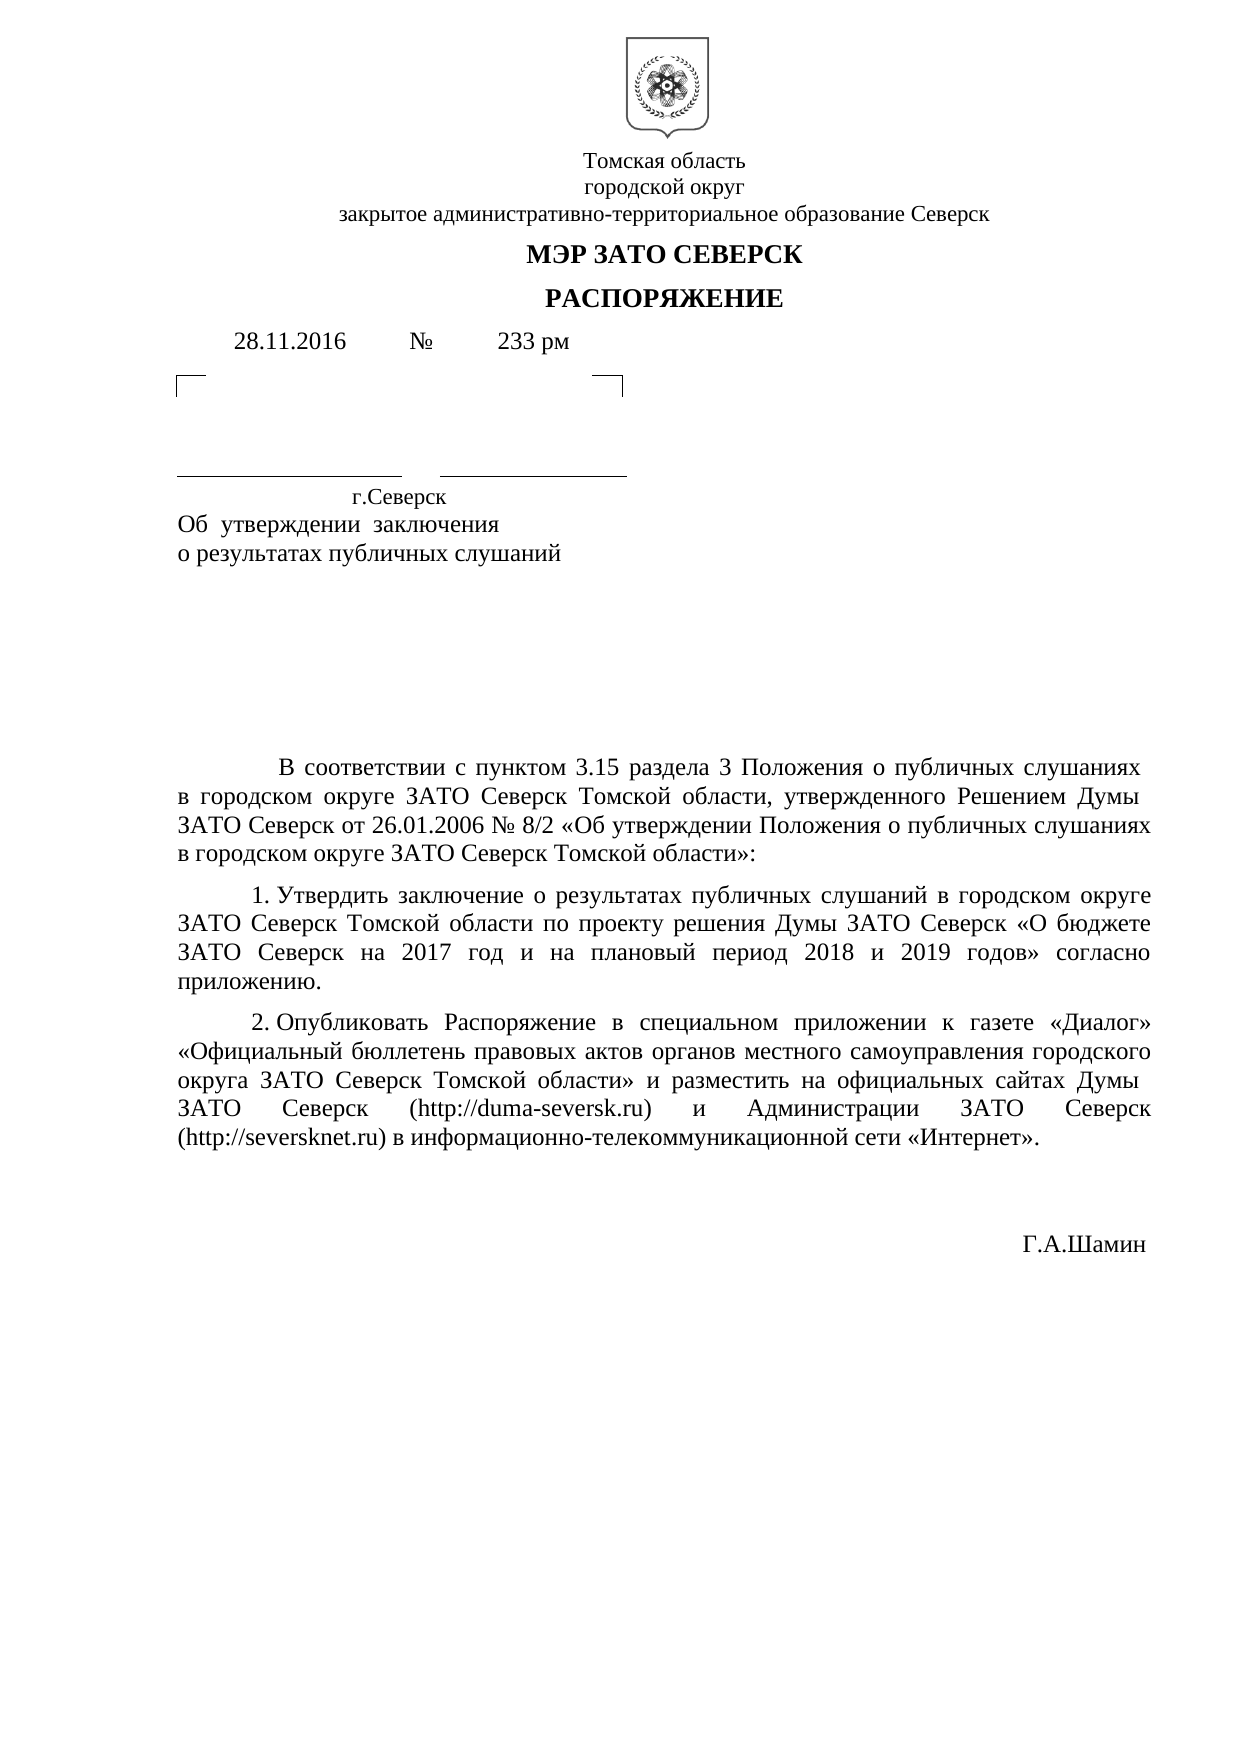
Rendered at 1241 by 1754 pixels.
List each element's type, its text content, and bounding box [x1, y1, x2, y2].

text о результатах публичных слушаний [177, 538, 1152, 567]
subtitle В соответствии с пунктом 3.15 раздела 3 Положения о публичных слушаниях в городском округе ЗАТО Северск Томской области, утвержденного Решением Думы ЗАТО Северск от 26.01.2006 № 8/2 «Об утверждении Положения о публичных слушаниях в городском округе ЗАТО Северск Томской области»: [177, 752, 1152, 867]
table_header 233 рм [440, 313, 627, 476]
picture [625, 35, 712, 142]
text 2. Опубликовать Распоряжение в специальном приложении к газете «Диалог» «Официальный бюллетень правовых актов органов местного самоуправления городского округа ЗАТО Северск Томской области» и разместить на официальных сайтах Думы ЗАТО Северск (http://duma-seversk.ru) и Администрации ЗАТО Северск (http://seversknet.ru) в информационно-телекоммуникационной сети «Интернет». [177, 1007, 1152, 1151]
text г.Северск [183, 483, 587, 509]
text Об утверждении заключения [177, 509, 1152, 538]
table_header № [402, 313, 440, 476]
text 1. Утвердить заключение о результатах публичных слушаний в городском округе ЗАТО Северск Томской области по проекту решения Думы ЗАТО Северск «О бюджете ЗАТО Северск на 2017 год и на плановый период 2018 и 2019 годов» согласно приложению. [177, 880, 1152, 995]
table_header 28.11.2016 [177, 313, 402, 476]
text Г.А.Шамин [177, 1229, 1152, 1258]
